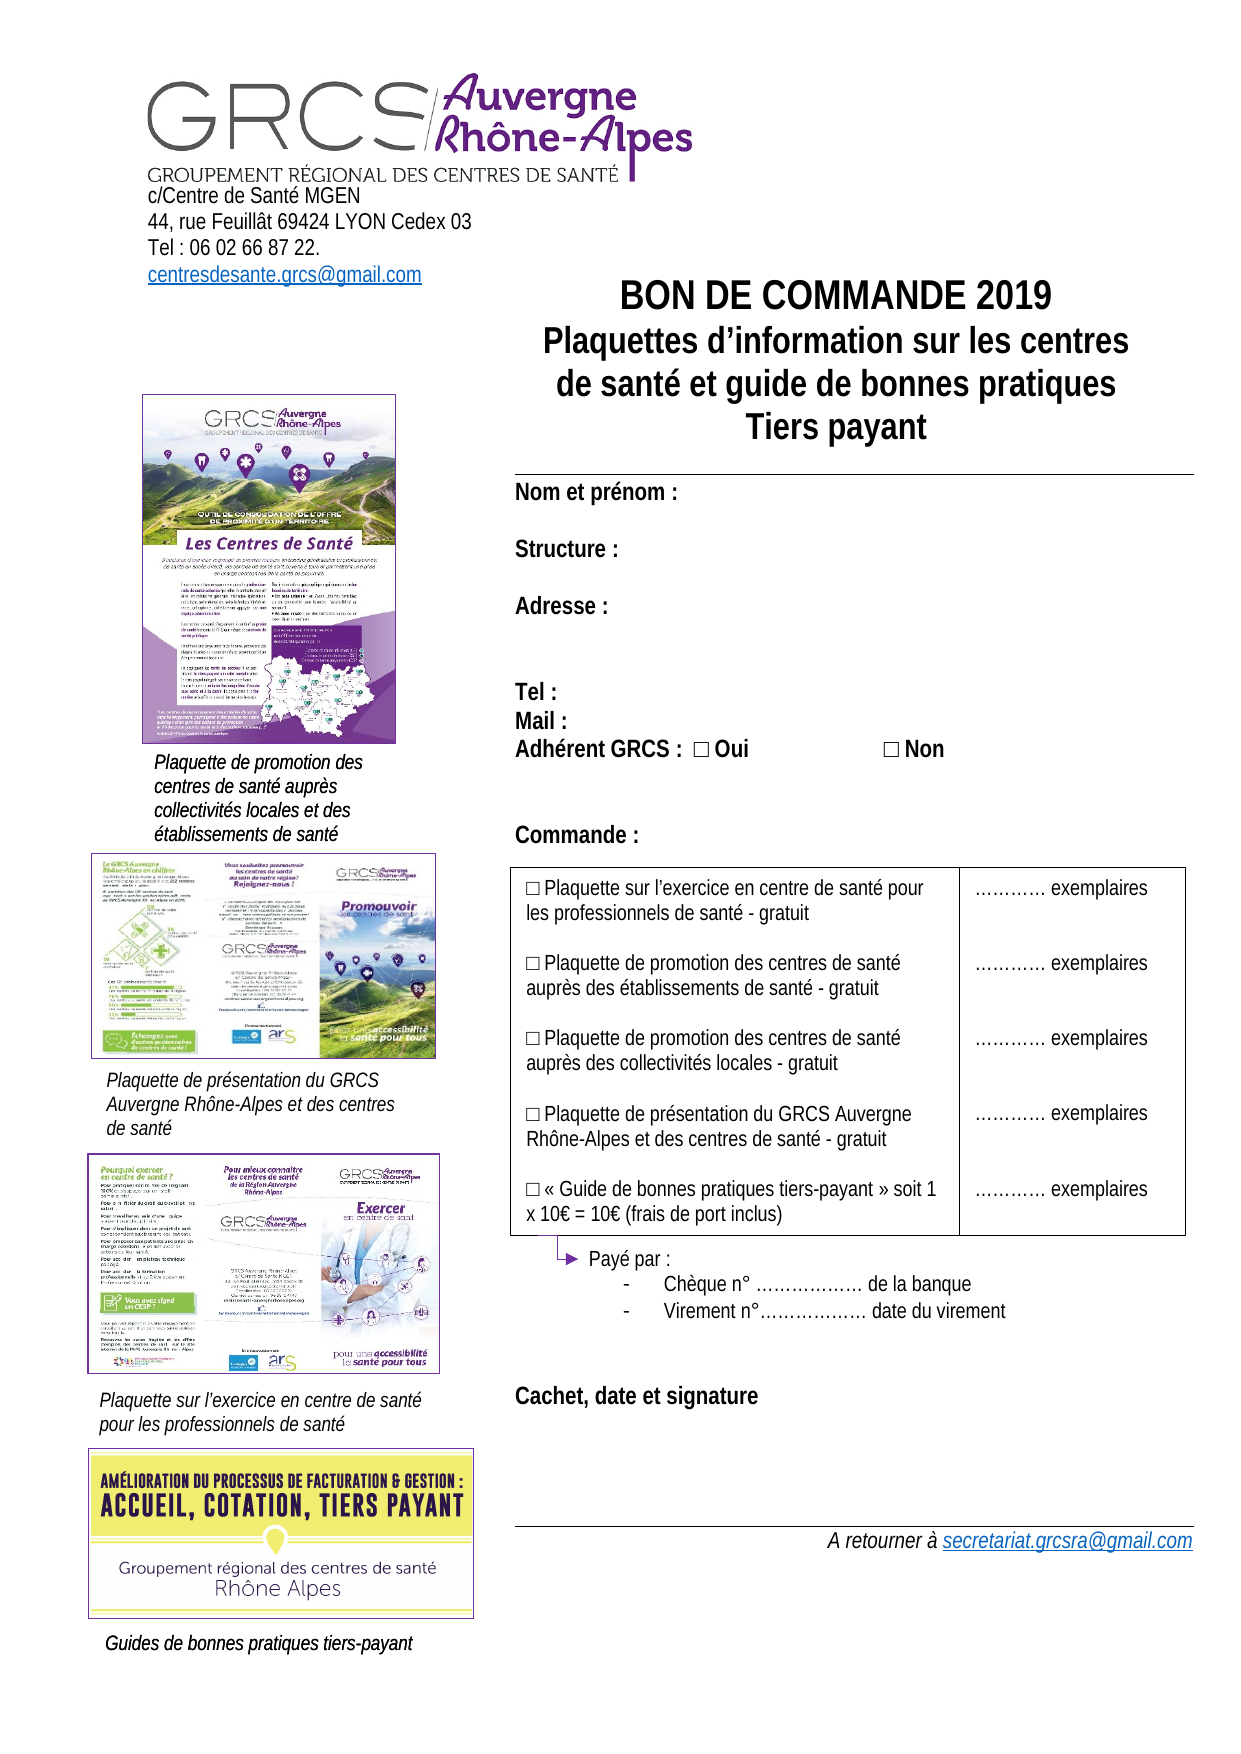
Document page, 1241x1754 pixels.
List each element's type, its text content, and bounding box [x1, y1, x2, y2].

text 44, rue Feuillât 69424 LYON Cedex 03 [148, 208, 1093, 234]
text Tel : 06 02 66 87 22. [148, 234, 1093, 261]
picture [89, 1155, 439, 1373]
picture [143, 395, 395, 743]
picture [92, 854, 435, 1058]
picture [147, 73, 692, 182]
text centresdesante.grcs@gmail.com [148, 261, 1093, 287]
text c/Centre de Santé MGEN [148, 182, 1093, 208]
